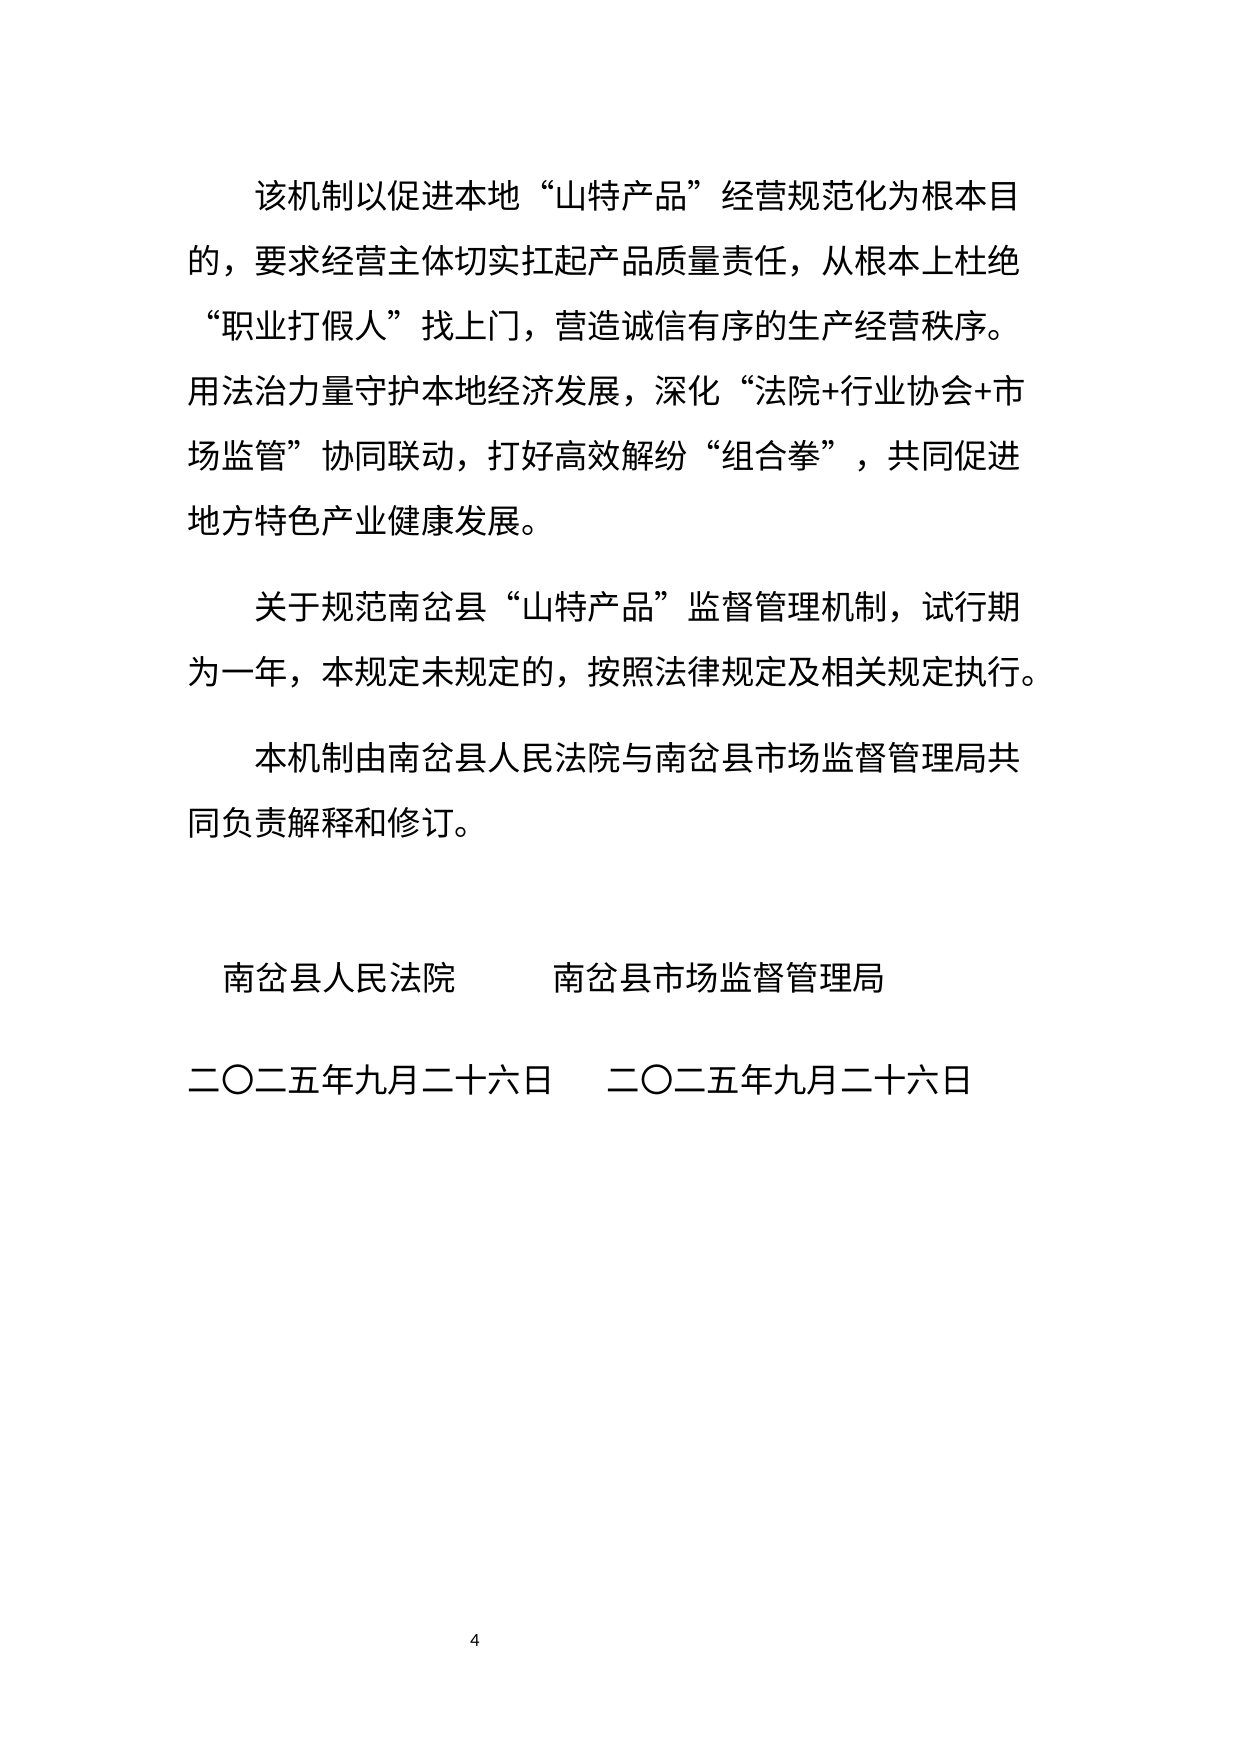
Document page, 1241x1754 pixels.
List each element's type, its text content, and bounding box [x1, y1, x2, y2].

text 本机制由南岔县人民法院与南岔县市场监督管理局共同负责解释和修订。 [187, 724, 1053, 854]
text 该机制以促进本地“山特产品”经营规范化为根本目的，要求经营主体切实扛起产品质量责任，从根本上杜绝“职业打假人”找上门，营造诚信有序的生产经营秩序。用法治力量守护本地经济发展，深化“法院+行业协会+市场监管”协同联动，打好高效解纷“组合拳”，共同促进地方特色产业健康发展。 [187, 162, 1053, 552]
text 二〇二五年九月二十六日 二〇二五年九月二十六日 [187, 1045, 1053, 1110]
text 关于规范南岔县“山特产品”监督管理机制，试行期为一年，本规定未规定的，按照法律规定及相关规定执行。 [187, 573, 1053, 703]
text 南岔县人民法院 南岔县市场监督管理局 [187, 944, 1053, 1009]
